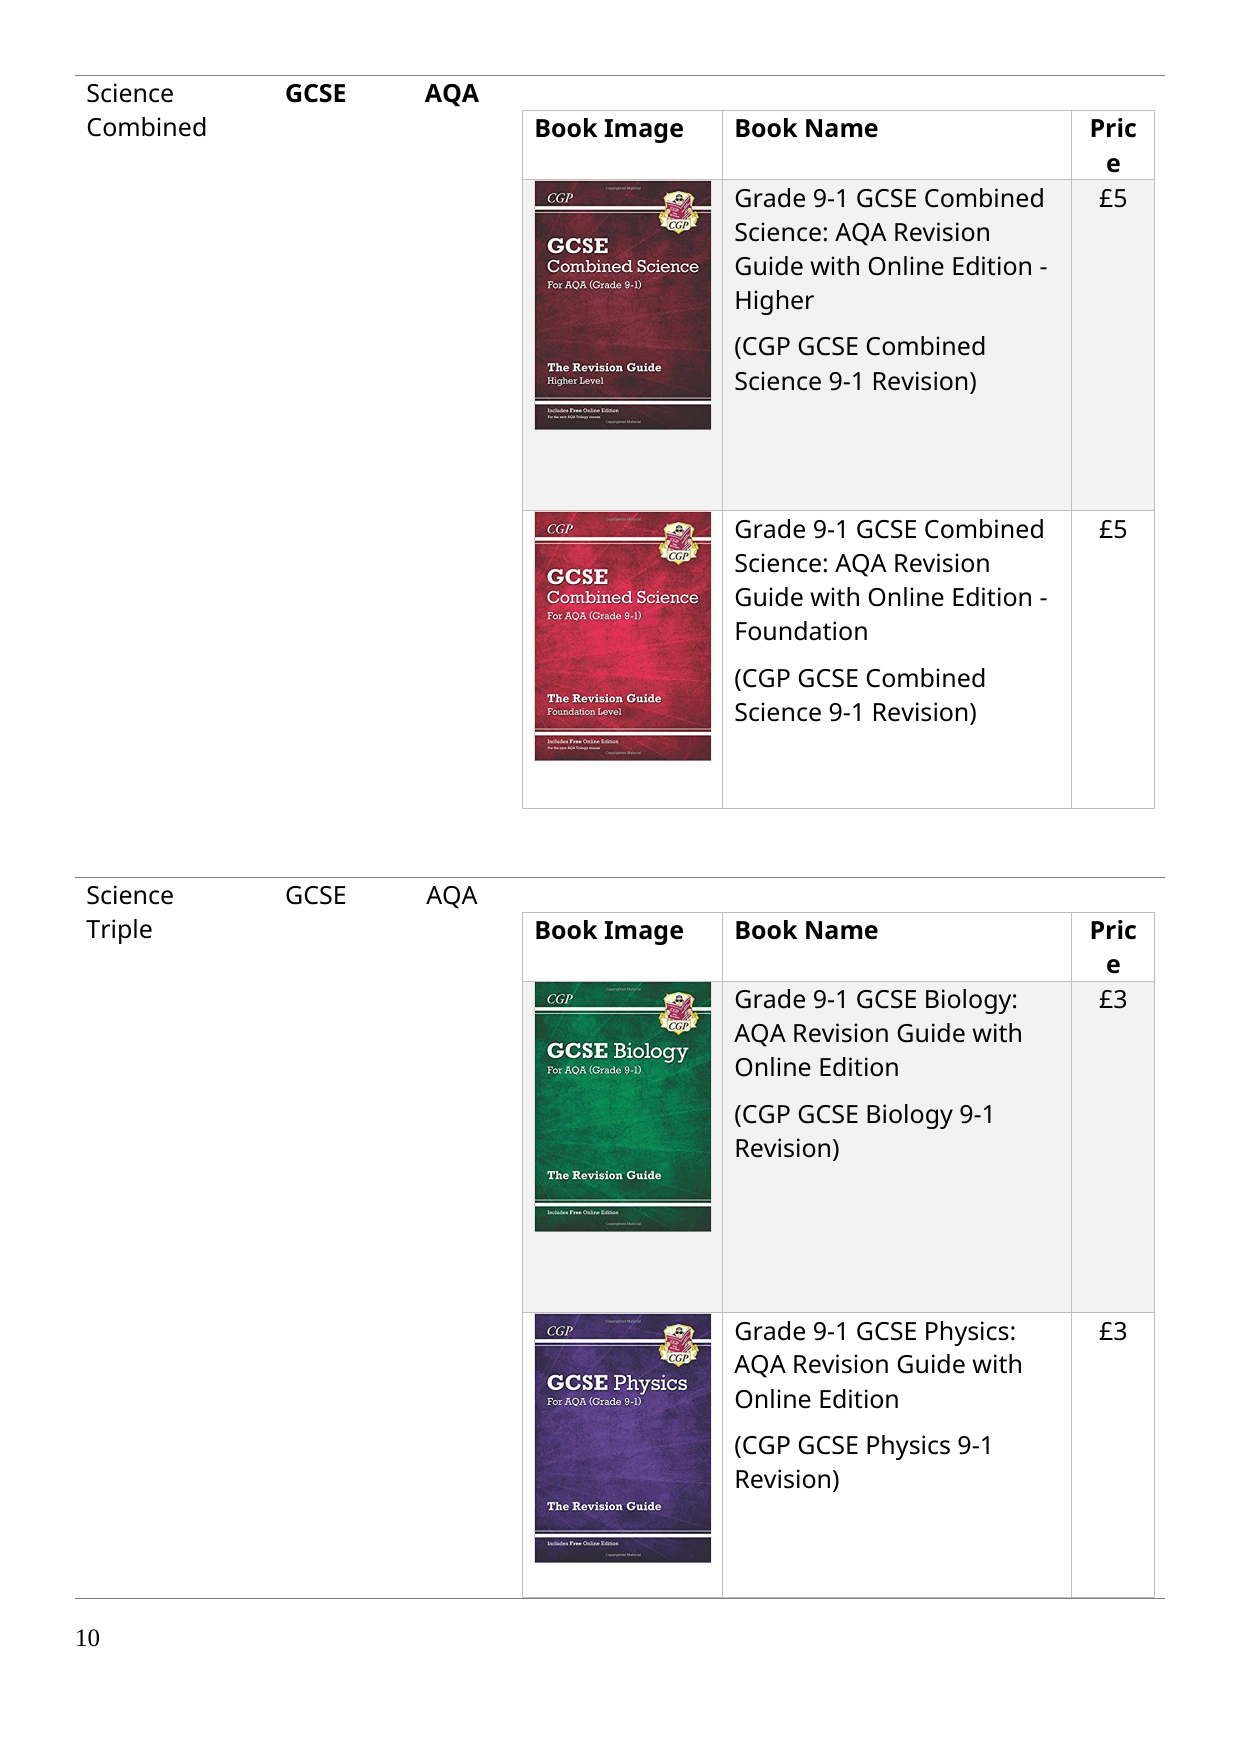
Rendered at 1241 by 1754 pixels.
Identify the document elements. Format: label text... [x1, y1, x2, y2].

table_cell GCSE [239, 878, 392, 1598]
table_cell AQA [392, 878, 511, 1598]
picture [534, 982, 712, 1232]
table_header Science Combined [75, 76, 239, 877]
picture [534, 511, 712, 761]
picture [534, 1313, 712, 1563]
table_cell [511, 878, 1165, 1598]
table_header GCSE [239, 76, 392, 877]
picture [534, 180, 712, 430]
table_header [511, 76, 1165, 877]
table_cell Science Triple [75, 878, 239, 1598]
table_header AQA [392, 76, 511, 877]
